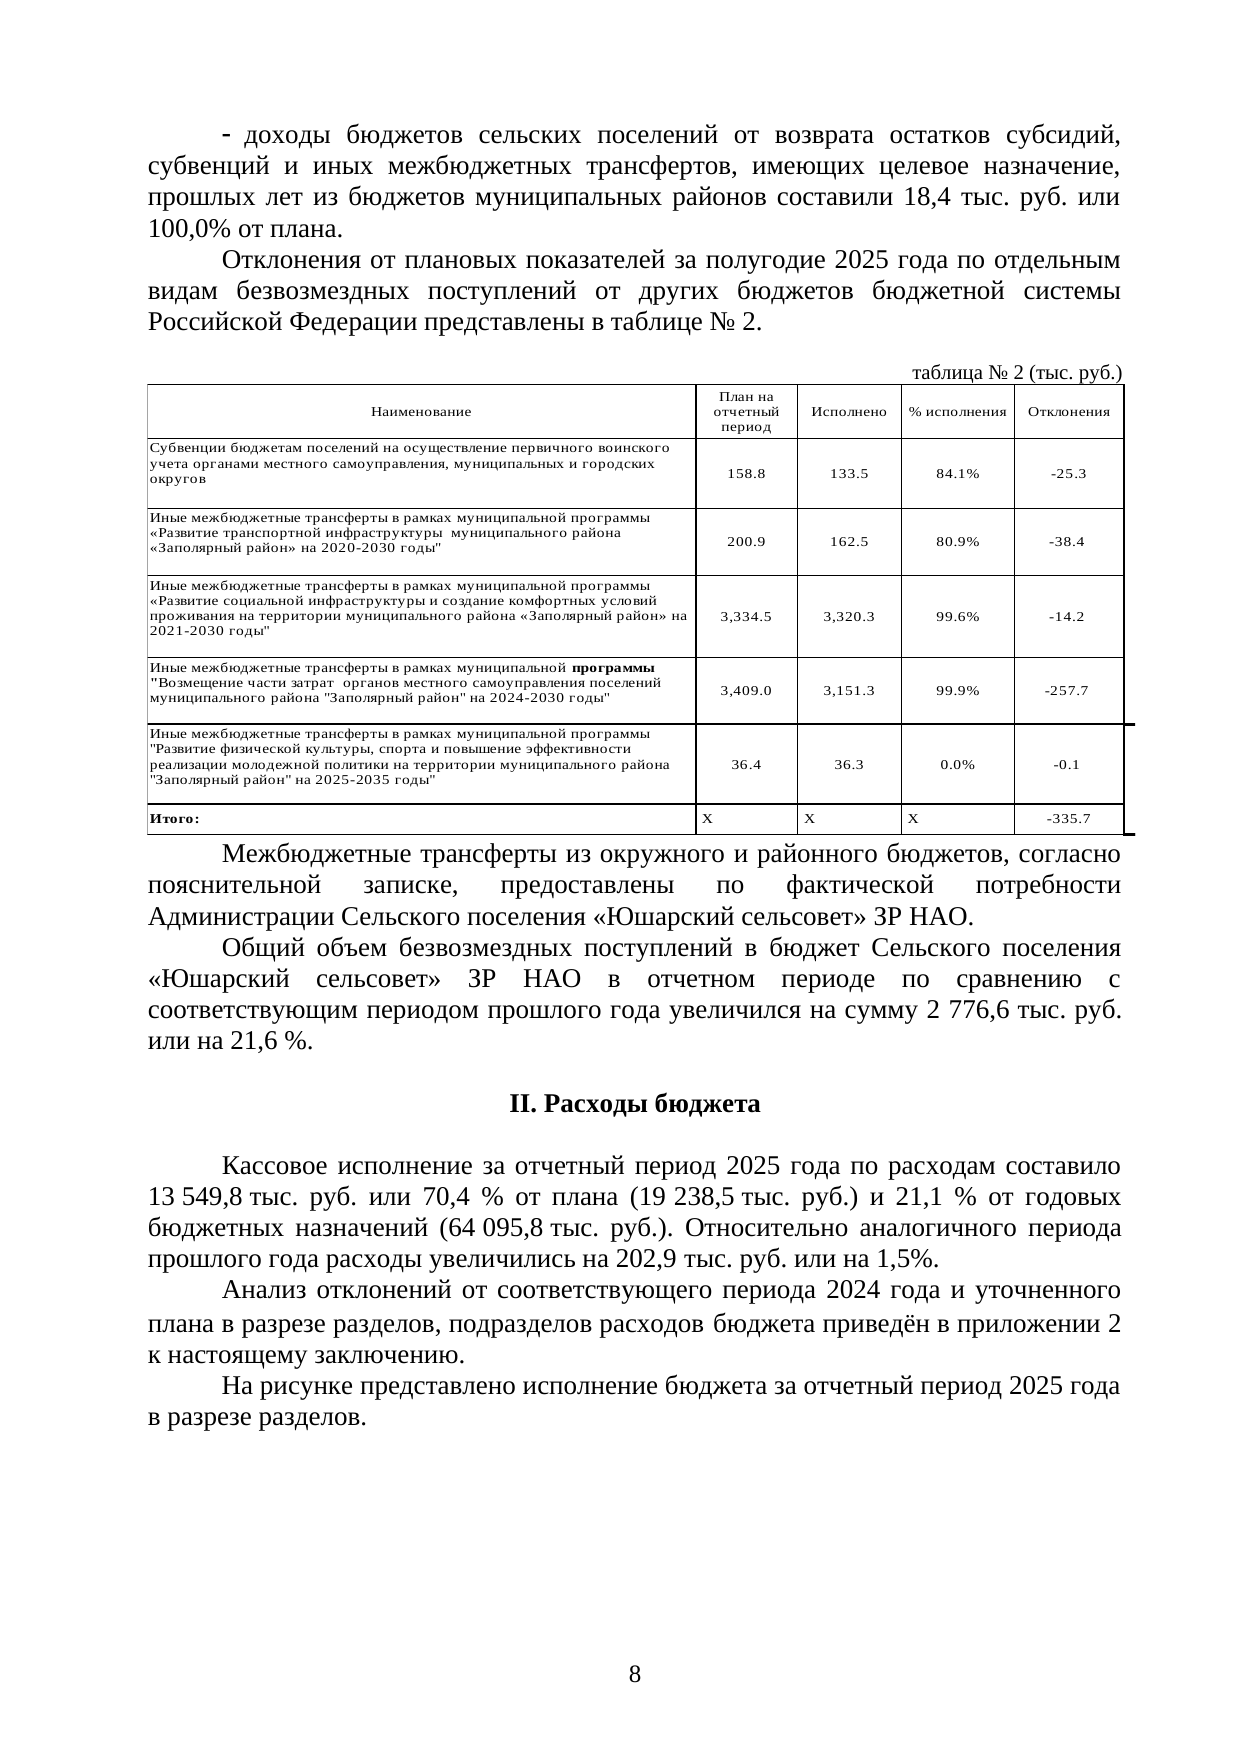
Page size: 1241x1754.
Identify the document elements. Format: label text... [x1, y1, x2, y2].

text Кассовое исполнение за отчетный период 2025 года по расходам составило 13 549,8 тыс. руб. или 70,4 % от плана (19 238,5 тыс. руб.) и 21,1 % от годовых бюджетных назначений (64 095,8 тыс. руб.). Относительно аналогичного периода прошлого года расходы увеличились на 202,9 тыс. руб. или на 1,5%. [148, 1149, 1122, 1273]
list Отклонения от плановых показателей за полугодие 2025 года по отдельным видам безвозмездных поступлений от других бюджетов бюджетной системы Российской Федерации представлены в таблице № 2. [148, 243, 1122, 336]
text На рисунке представлено исполнение бюджета за отчетный период 2025 года в разрезе разделов. [148, 1369, 1122, 1432]
text Общий объем безвозмездных поступлений в бюджет Сельского поселения «Юшарский сельсовет» ЗР НАО в отчетном периоде по сравнению с соответствующим периодом прошлого года увеличился на сумму 2 776,6 тыс. руб. или на 21,6 %. [148, 931, 1122, 1056]
list Расходы бюджета [148, 1087, 1122, 1118]
text таблица № 2 (тыс. руб.) [244, 360, 1122, 384]
list доходы бюджетов сельских поселений от возврата остатков субсидий, субвенций и иных межбюджетных трансфертов, имеющих целевое назначение, прошлых лет из бюджетов муниципальных районов составили 18,4 тыс. руб. или 100,0% от плана. [148, 118, 1122, 243]
text Межбюджетные трансферты из окружного и районного бюджетов, согласно пояснительной записке, предоставлены по фактической потребности Администрации Сельского поселения «Юшарский сельсовет» ЗР НАО. [148, 837, 1122, 931]
text Анализ отклонений от соответствующего периода 2024 года и уточненного плана в разрезе разделов, подразделов расходов бюджета приведён в приложении 2 к настоящему заключению. [148, 1273, 1122, 1369]
